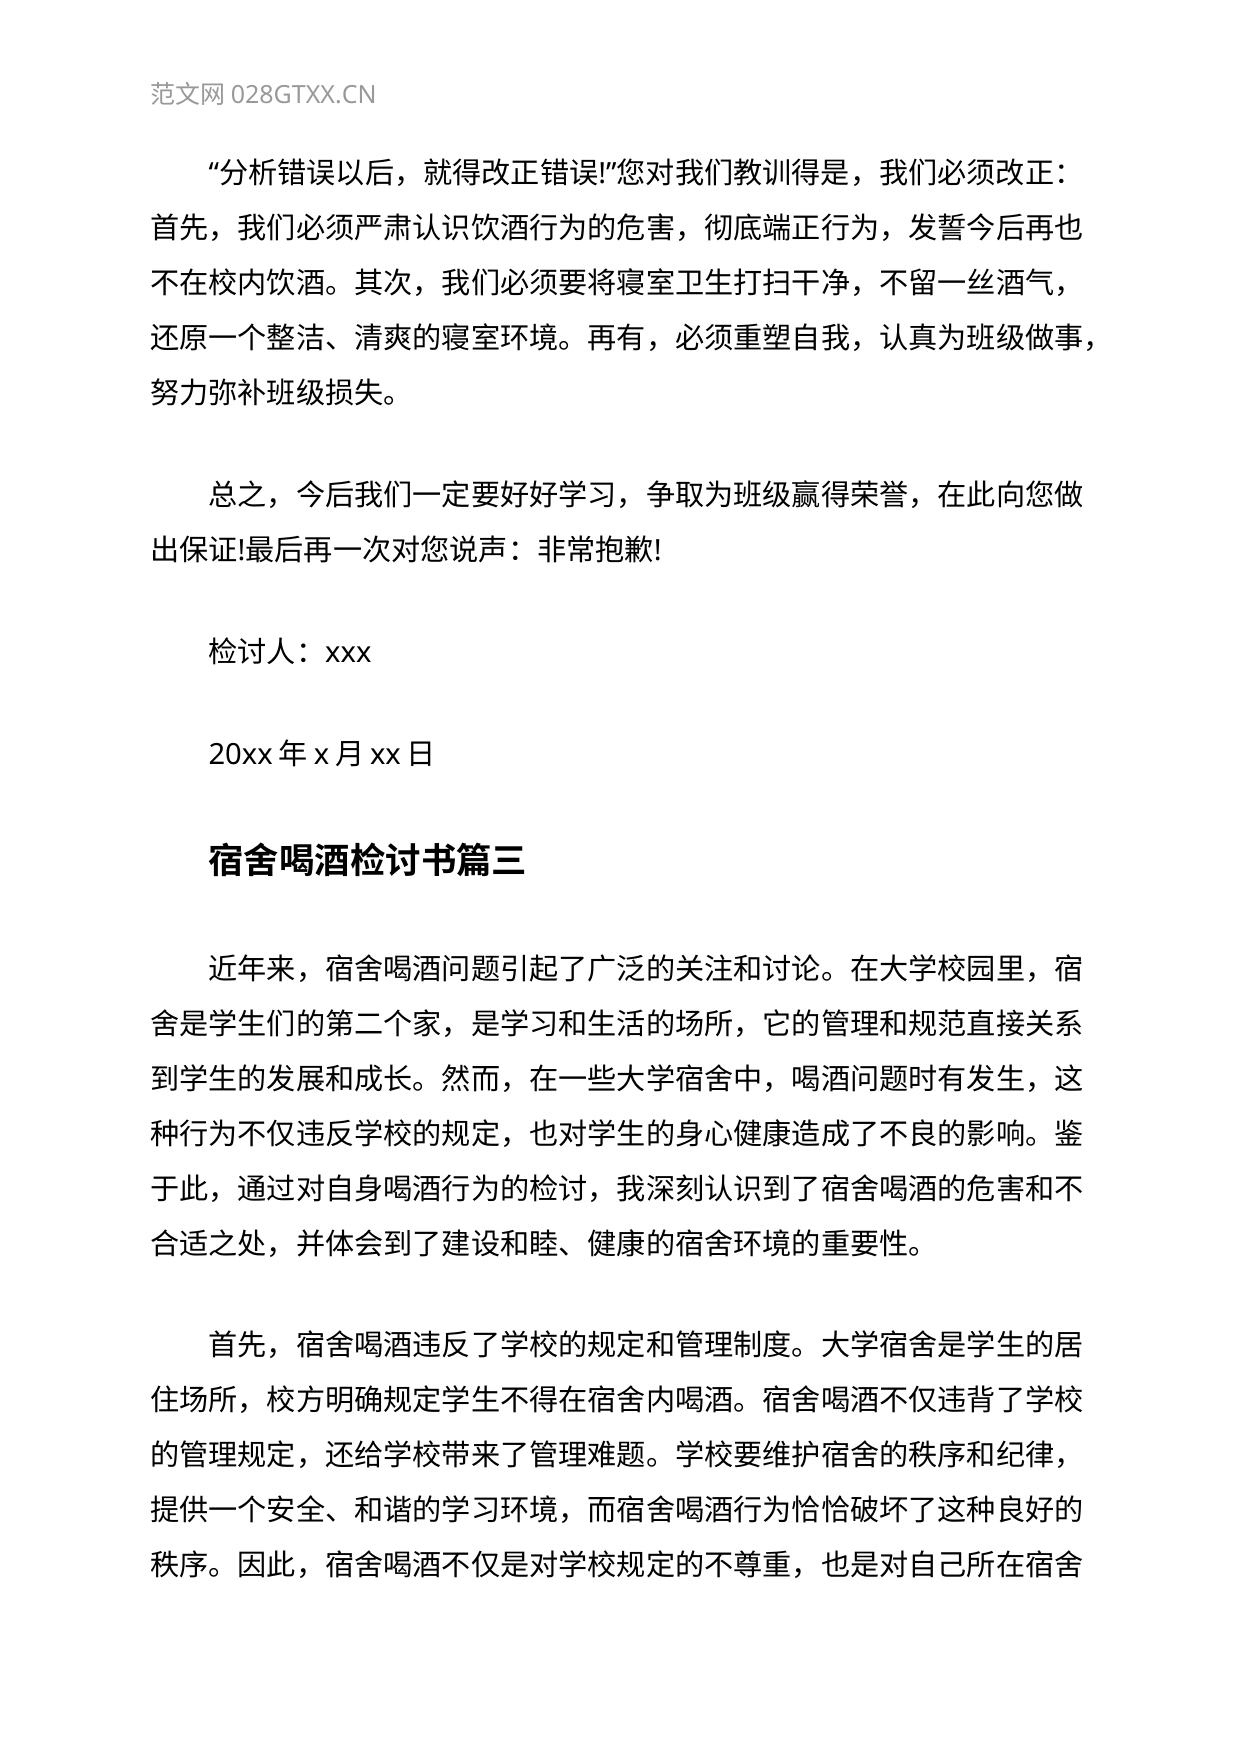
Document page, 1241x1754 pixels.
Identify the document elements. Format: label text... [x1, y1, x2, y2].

text 宿舍喝酒检讨书篇三 [150, 832, 1090, 883]
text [150, 1322, 1090, 1584]
text 检讨人：xxx [150, 628, 1090, 671]
text 20xx年x月xx日 [150, 730, 1090, 773]
text “分析错误以后，就得改正错误!”您对我们教训得是，我们必须改正：首先，我们必须严肃认识饮酒行为的危害，彻底端正行为，发誓今后再也不在校内饮酒。其次，我们必须要将寝室卫生打扫干净，不留一丝酒气，还原一个整洁、清爽的寝室环境。再有，必须重塑自我，认真为班级做事，努力弥补班级损失。 [150, 150, 1090, 412]
text 近年来，宿舍喝酒问题引起了广泛的关注和讨论。在大学校园里，宿舍是学生们的第二个家，是学习和生活的场所，它的管理和规范直接关系到学生的发展和成长。然而，在一些大学宿舍中，喝酒问题时有发生，这种行为不仅违反学校的规定，也对学生的身心健康造成了不良的影响。鉴于此，通过对自身喝酒行为的检讨，我深刻认识到了宿舍喝酒的危害和不合适之处，并体会到了建设和睦、健康的宿舍环境的重要性。 [150, 946, 1090, 1262]
text 总之，今后我们一定要好好学习，争取为班级赢得荣誉，在此向您做出保证!最后再一次对您说声：非常抱歉! [150, 471, 1090, 569]
